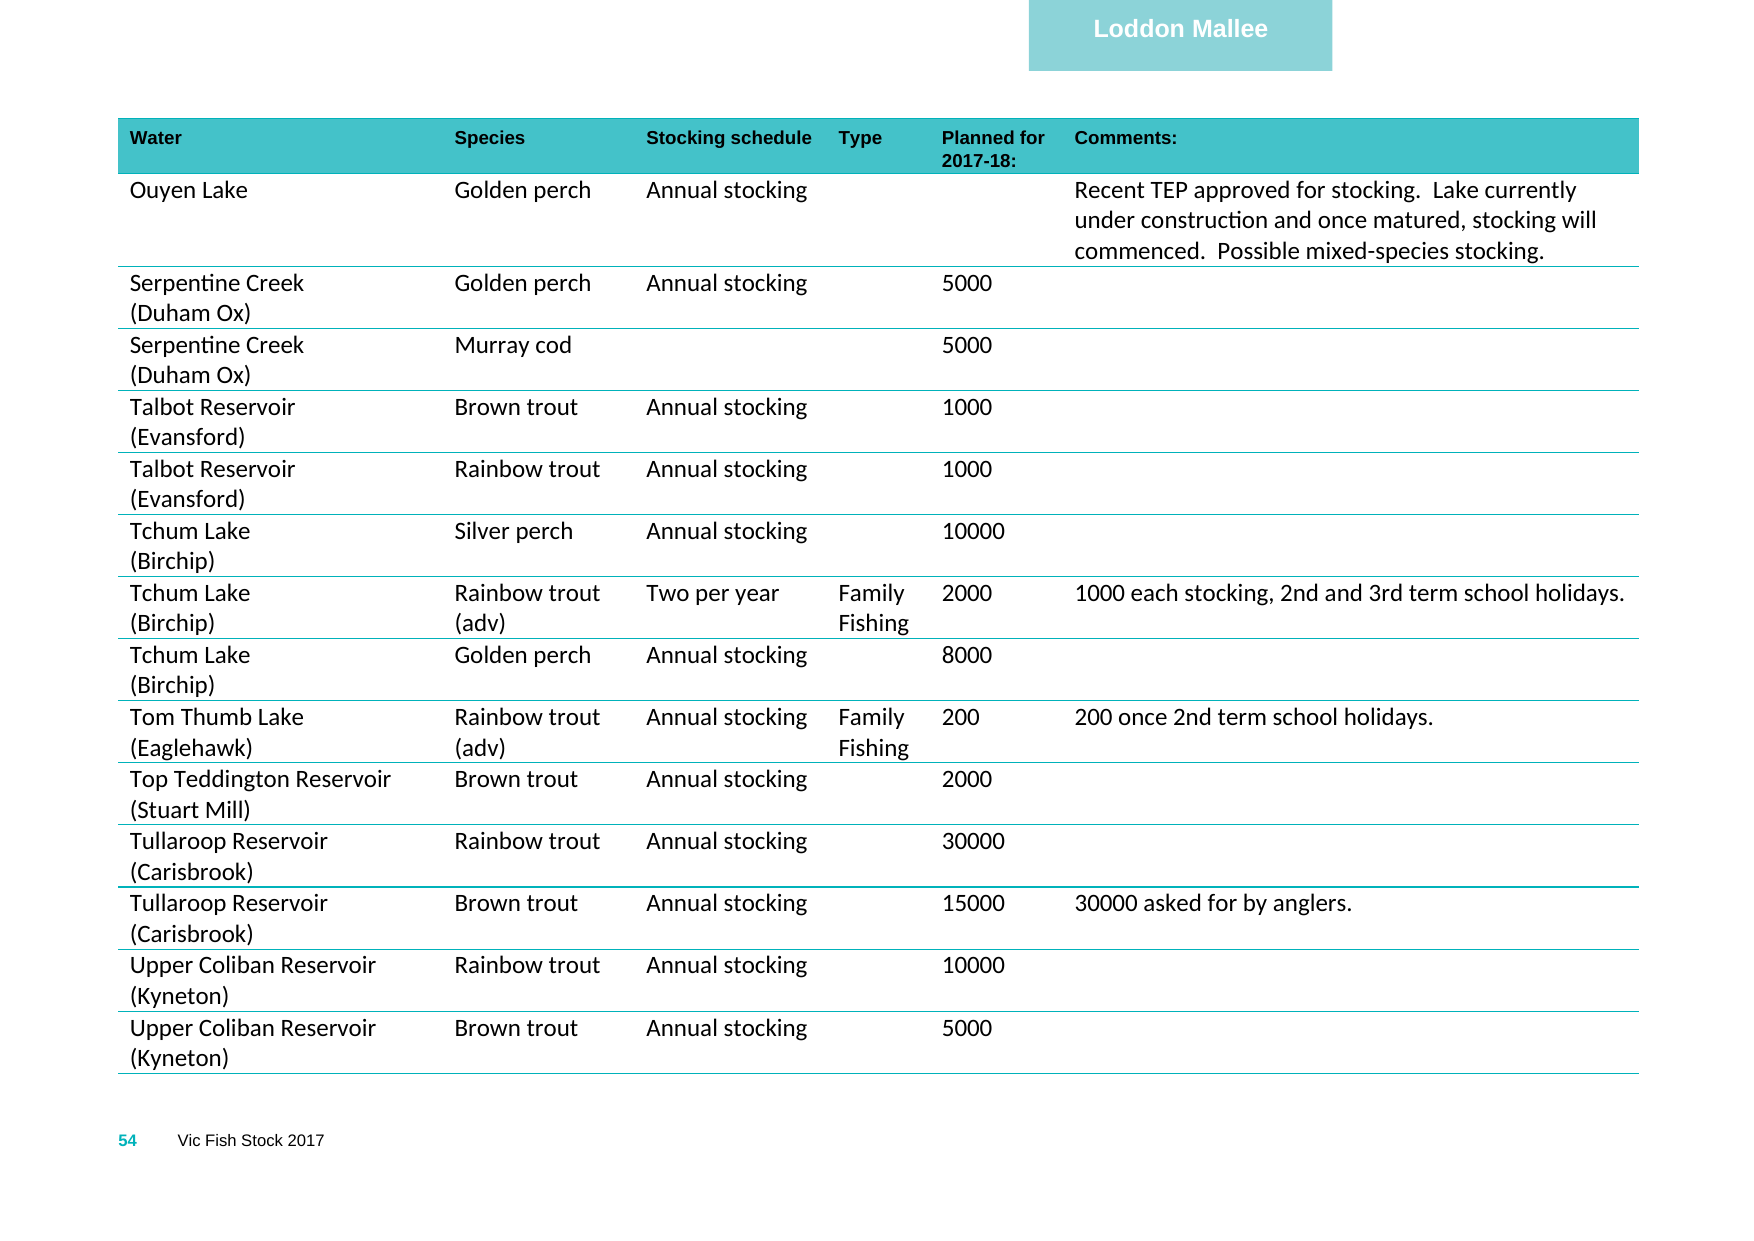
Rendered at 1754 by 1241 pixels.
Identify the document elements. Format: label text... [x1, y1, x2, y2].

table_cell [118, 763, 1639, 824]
table_header Stocking schedule [635, 119, 827, 173]
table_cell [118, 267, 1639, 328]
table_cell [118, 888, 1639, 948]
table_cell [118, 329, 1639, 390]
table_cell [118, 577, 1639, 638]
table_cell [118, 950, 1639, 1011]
table_header Type [827, 119, 930, 173]
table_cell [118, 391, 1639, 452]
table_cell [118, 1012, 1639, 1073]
table_header Species [443, 119, 635, 173]
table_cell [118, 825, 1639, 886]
table_header Water [118, 119, 443, 173]
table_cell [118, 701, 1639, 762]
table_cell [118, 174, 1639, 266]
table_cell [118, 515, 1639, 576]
table_header Planned for 2017-18: [930, 119, 1063, 173]
table_header Comments: [1063, 119, 1639, 173]
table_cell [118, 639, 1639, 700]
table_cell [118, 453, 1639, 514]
